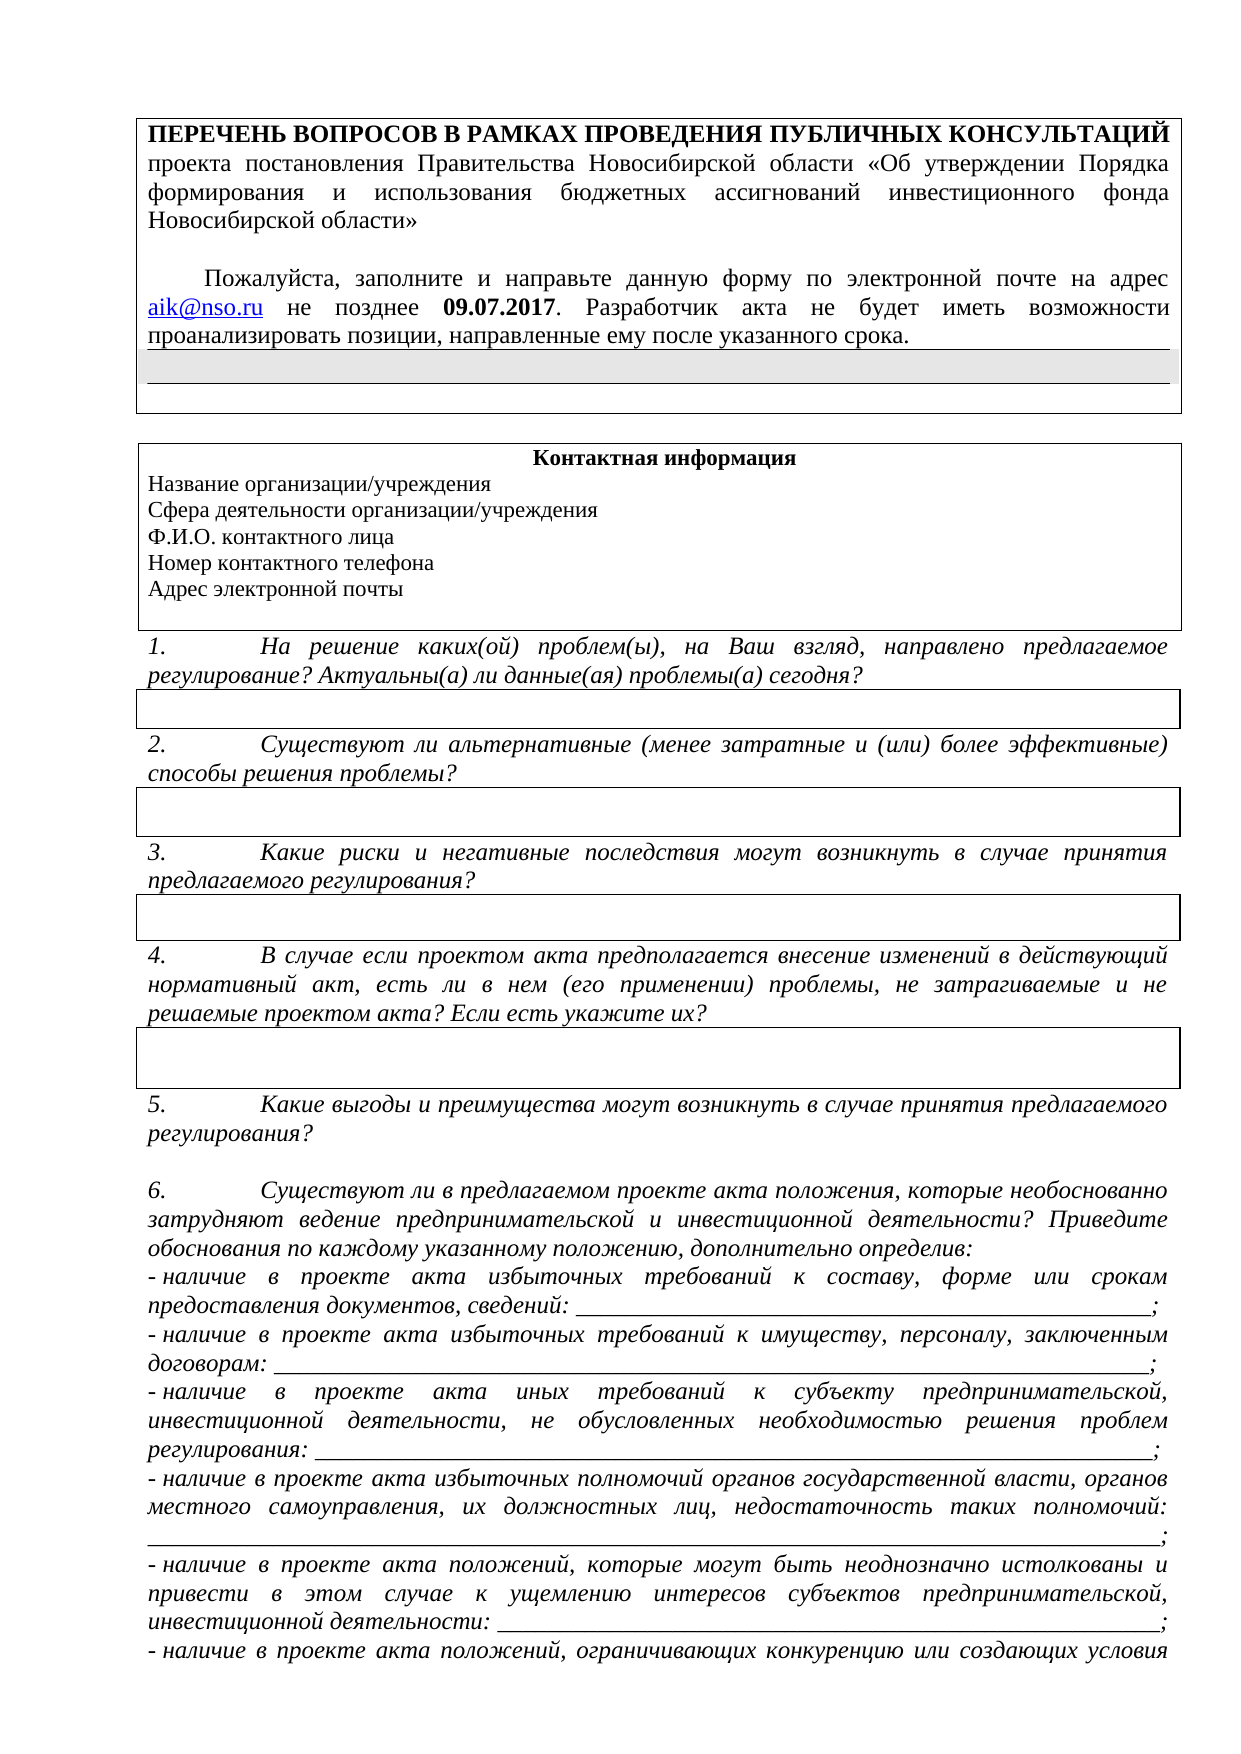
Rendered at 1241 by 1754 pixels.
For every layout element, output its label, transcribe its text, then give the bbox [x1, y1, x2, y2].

table_cell [137, 788, 1179, 836]
text Номер контактного телефона [148, 549, 1181, 576]
text Контактная информация [139, 444, 1181, 470]
text Ф.И.О. контактного лица [148, 523, 1181, 549]
table_cell В случае если проектом акта предполагается внесение изменений в действующий нормативный акт, есть ли в нем (его применении) проблемы, не затрагиваемые и не решаемые проектом акта? Если есть укажите их? [136, 941, 1180, 1027]
table_cell [137, 690, 1179, 728]
text Название организации/учреждения [148, 470, 1181, 496]
text Сфера деятельности организации/учреждения [148, 496, 1181, 523]
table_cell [136, 1175, 1180, 1664]
table_cell Какие выгоды и преимущества могут возникнуть в случае принятия предлагаемого регулирования? [136, 1089, 1180, 1175]
table_cell Существуют ли альтернативные (менее затратные и (или) более эффективные) способы решения проблемы? [136, 729, 1180, 787]
table_cell [137, 895, 1179, 939]
table_cell Какие риски и негативные последствия могут возникнуть в случае принятия предлагаемого регулирования? [136, 837, 1180, 894]
table_header ПЕРЕЧЕНЬ ВОПРОСОВ В РАМКАХ ПРОВЕДЕНИЯ ПУБЛИЧНЫХ КОНСУЛЬТАЦИЙ проекта постановления Правительства Новосибирской области «Об утверждении Порядка формирования и использования бюджетных ассигнований инвестиционного фонда Новосибирской области» Пожалуйста, заполните и направьте данную форму по электронной почте на адрес aik@nso.ru не позднее 09.07.2017. Разработчик акта не будет иметь возможности проанализировать позиции, направленные ему после указанного срока. [137, 119, 1181, 413]
text Адрес электронной почты [148, 576, 1181, 602]
table_header На решение каких(ой) проблем(ы), на Ваш взгляд, направлено предлагаемое регулирование? Актуальны(а) ли данные(ая) проблемы(а) сегодня? [136, 631, 1180, 689]
table_cell [137, 1028, 1179, 1088]
